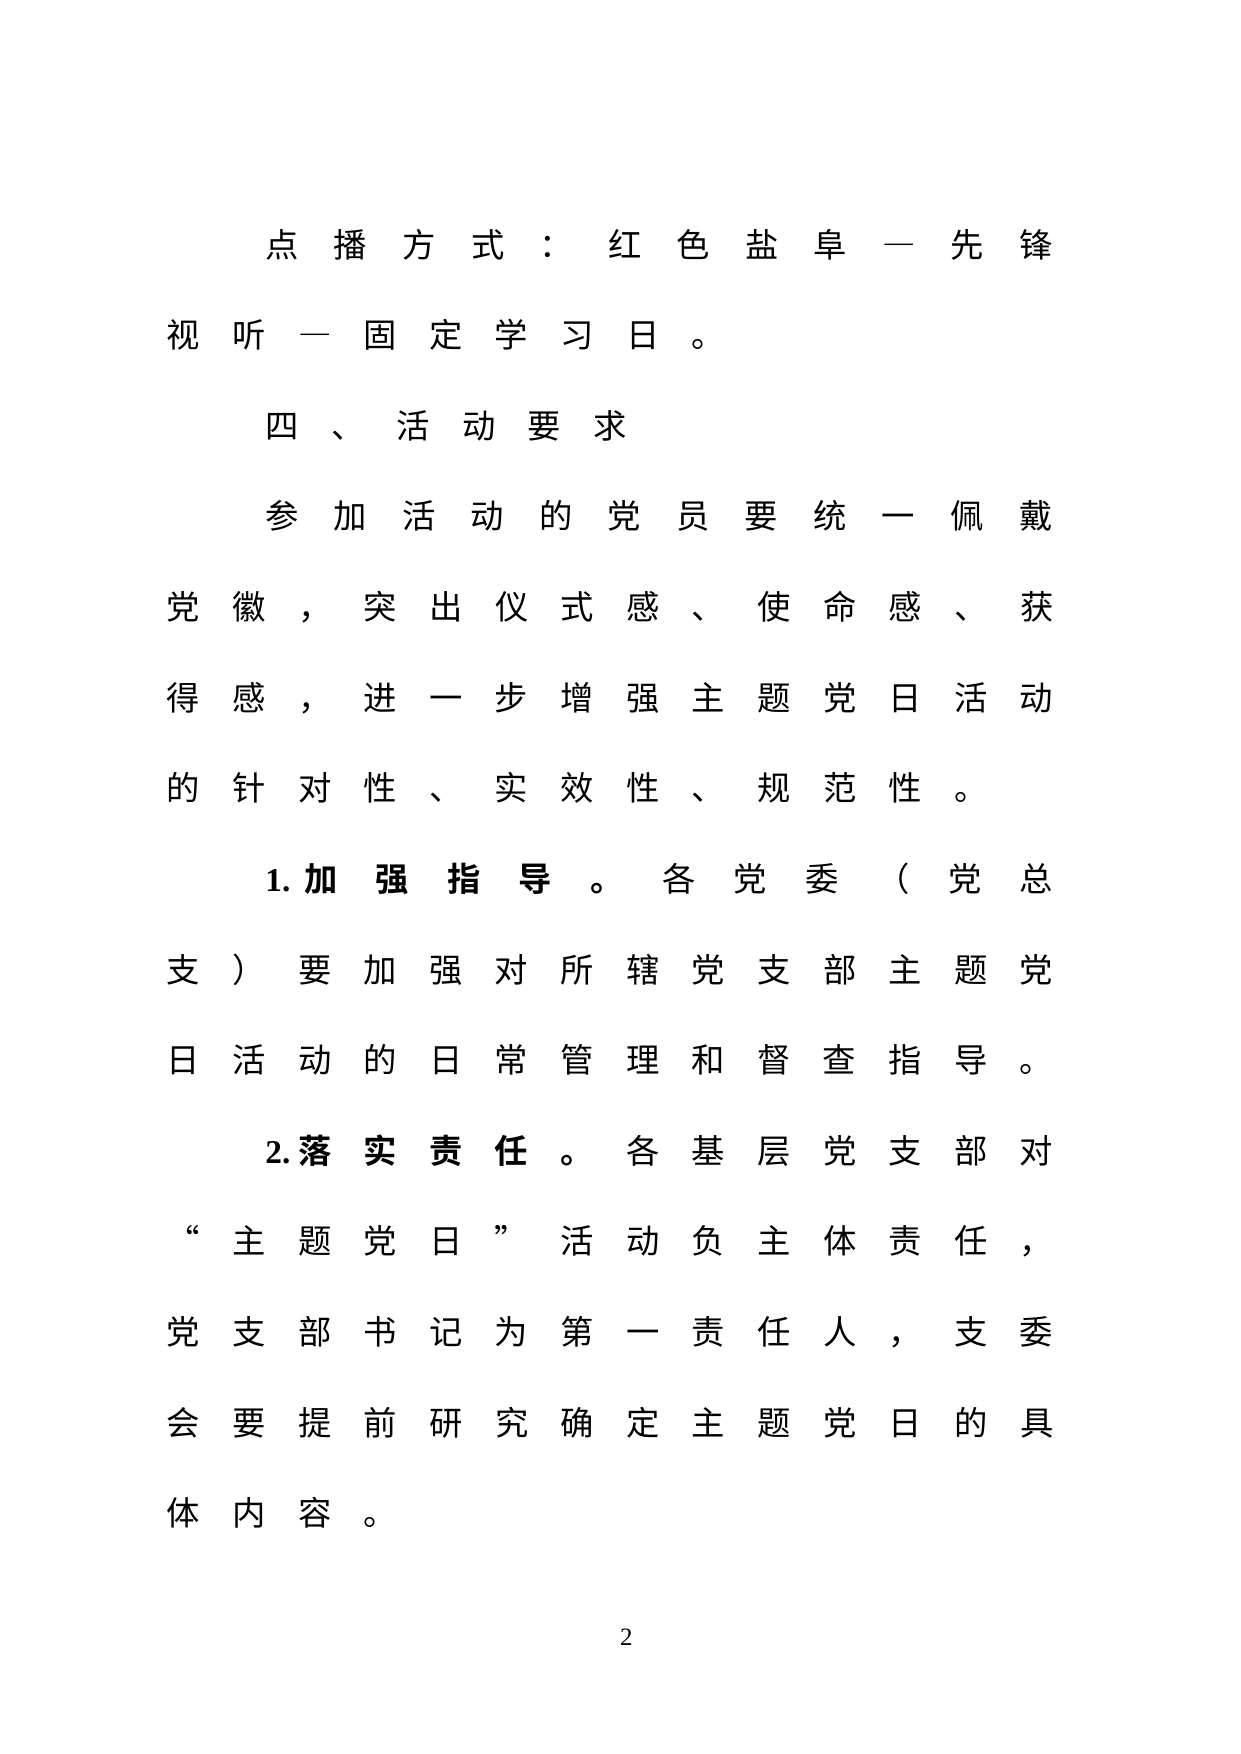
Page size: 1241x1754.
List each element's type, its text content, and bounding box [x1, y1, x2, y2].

text 四、活动要求 [167, 378, 1085, 469]
text 1.加强指导。各党委（党总支）要加强对所辖党支部主题党日活动的日常管理和督查指导。 [167, 832, 1085, 1103]
text 参加活动的党员要统一佩戴党徽，突出仪式感、使命感、获得感，进一步增强主题党日活动的针对性、实效性、规范性。 [167, 469, 1085, 832]
text 2.落实责任。各基层党支部对“主题党日”活动负主体责任，党支部书记为第一责任人，支委会要提前研究确定主题党日的具体内容。 [167, 1103, 1085, 1557]
text 点播方式：红色盐阜—先锋视听—固定学习日。 [167, 197, 1085, 378]
